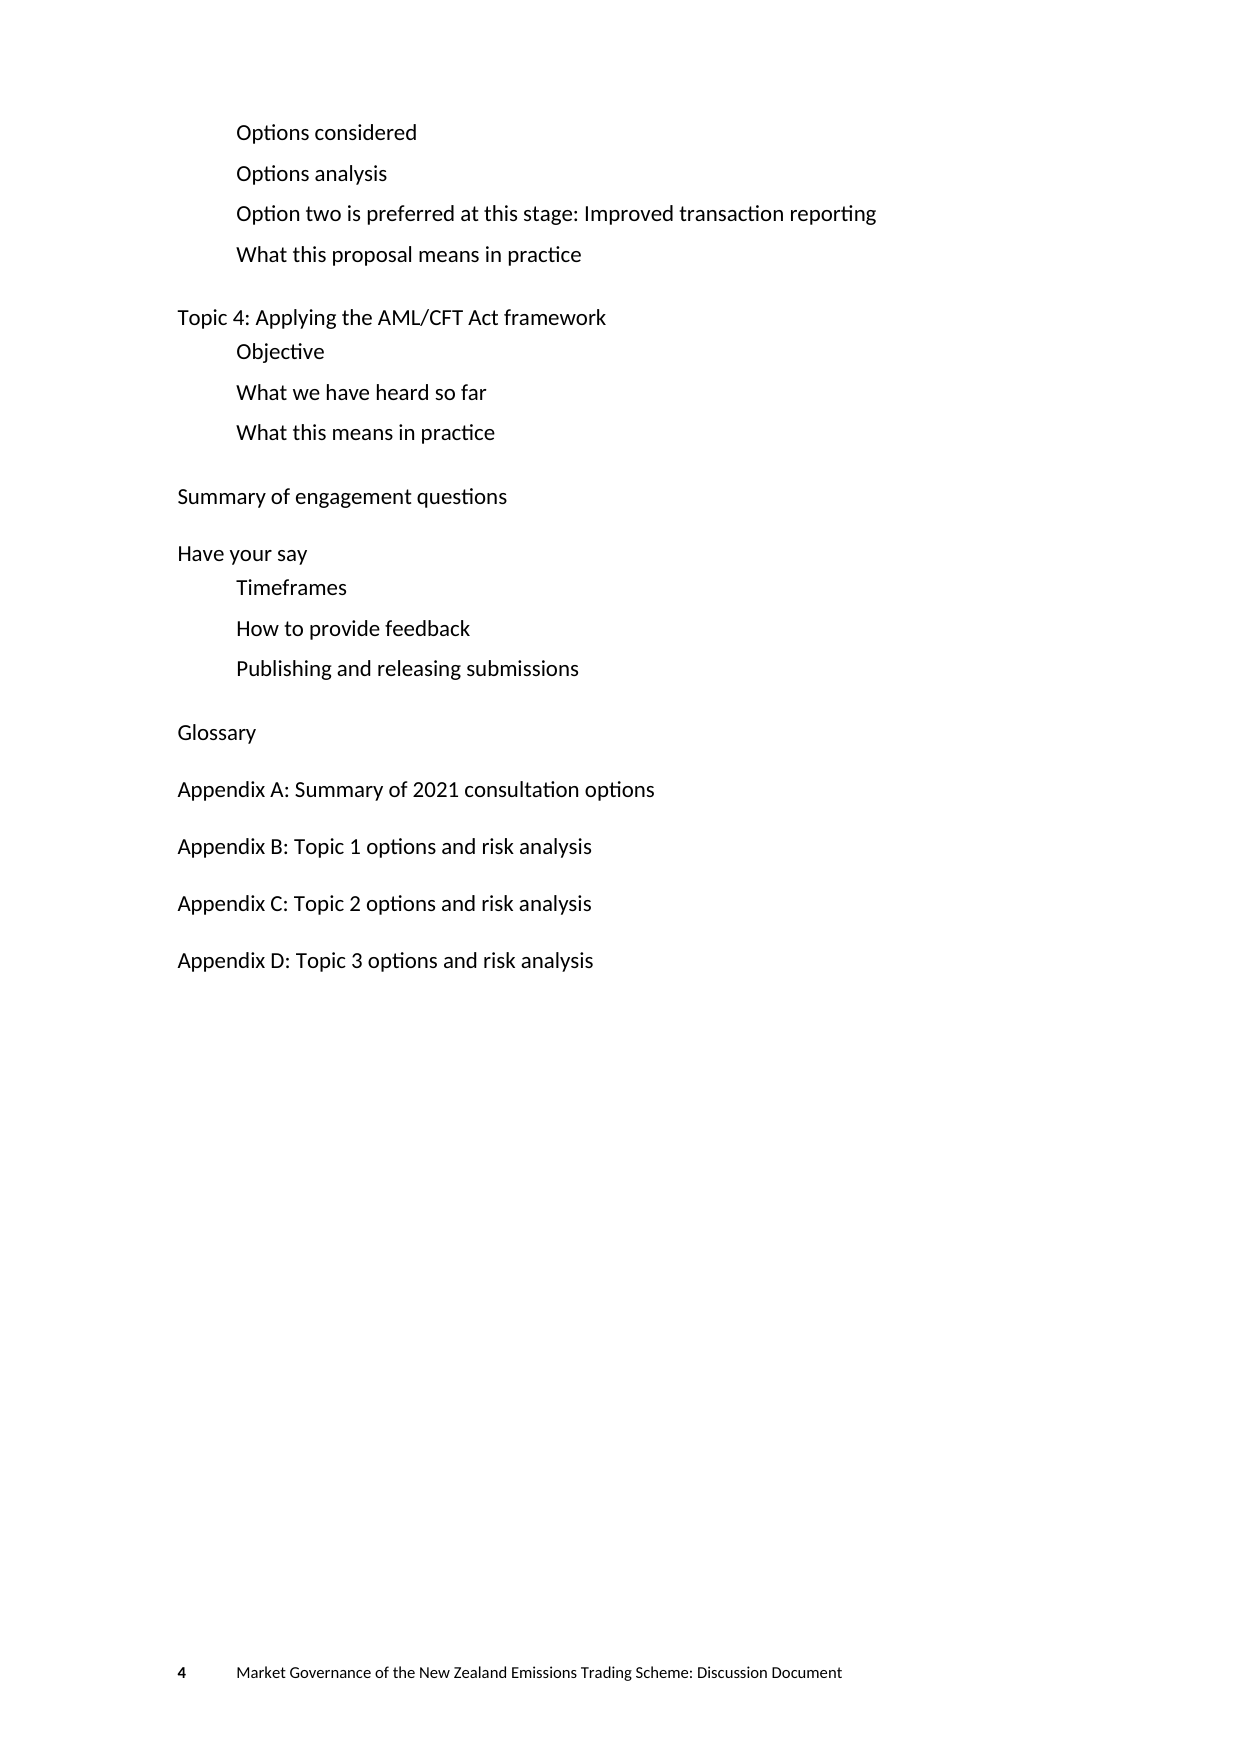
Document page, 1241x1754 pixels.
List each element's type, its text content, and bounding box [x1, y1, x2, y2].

text What this proposal means in practice 63 [236, 240, 1004, 268]
text How to provide feedback 75 [236, 614, 1004, 642]
text Topic 4: Applying the AML/CFT Act framework 66 [177, 303, 1004, 331]
text Options considered 61 [236, 118, 1004, 146]
text Appendix D: Topic 3 options and risk analysis 89 [177, 947, 1004, 974]
text Objective 66 [236, 337, 1004, 365]
text Publishing and releasing submissions 75 [236, 654, 1004, 682]
text Have your say 75 [177, 539, 1004, 567]
text What we have heard so far 66 [236, 378, 1004, 406]
text Summary of engagement questions 72 [177, 482, 1004, 510]
text Option two is preferred at this stage: Improved transaction reporting 63 [236, 199, 1004, 227]
text Glossary 77 [177, 718, 1004, 746]
text Appendix B: Topic 1 options and risk analysis 82 [177, 832, 1004, 860]
text Timeframes 75 [236, 573, 1004, 601]
text Appendix C: Topic 2 options and risk analysis 86 [177, 889, 1004, 917]
text Appendix A: Summary of 2021 consultation options 80 [177, 775, 1004, 803]
text What this means in practice 68 [236, 418, 1004, 446]
text Options analysis 63 [236, 159, 1004, 187]
